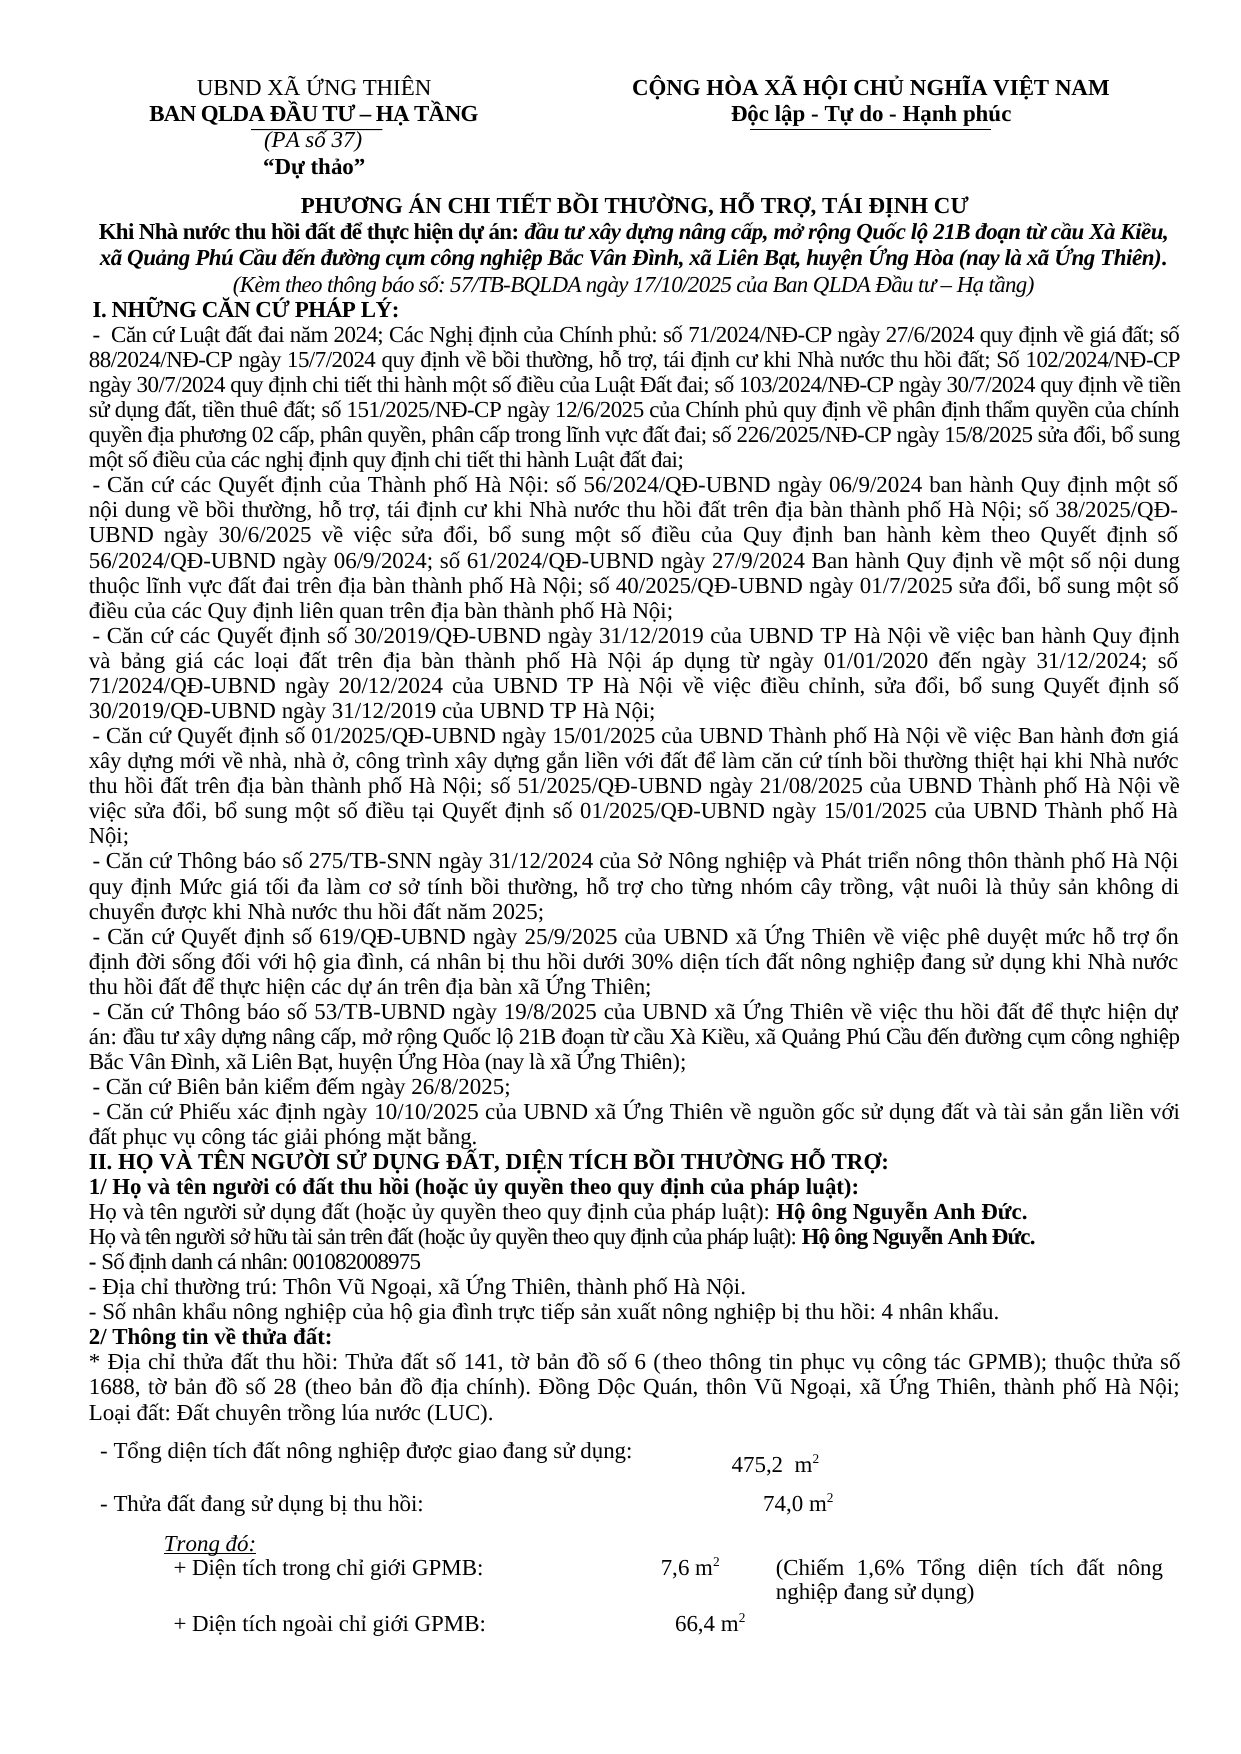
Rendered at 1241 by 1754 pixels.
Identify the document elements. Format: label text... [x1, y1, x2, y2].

text - Căn cứ Thông báo số 53/TB-UBND ngày 19/8/2025 của UBND xã Ứng Thiên về việc thu hồi đất để thực hiện dự án: đầu tư xây dựng nâng cấp, mở rộng Quốc lộ 21B đoạn từ cầu Xà Kiều, xã Quảng Phú Cầu đến đường cụm công nghiệp Bắc Vân Đình, xã Liên Bạt, huyện Ứng Hòa (nay là xã Ứng Thiên); [89, 999, 1181, 1074]
text - Căn cứ Luật đất đai năm 2024; Các Nghị định của Chính phủ: số 71/2024/NĐ-CP ngày 27/6/2024 quy định về giá đất; số 88/2024/NĐ-CP ngày 15/7/2024 quy định về bồi thường, hỗ trợ, tái định cư khi Nhà nước thu hồi đất; Số 102/2024/NĐ-CP ngày 30/7/2024 quy định chi tiết thi hành một số điều của Luật Đất đai; số 103/2024/NĐ-CP ngày 30/7/2024 quy định về tiền sử dụng đất, tiền thuê đất; số 151/2025/NĐ-CP ngày 12/6/2025 của Chính phủ quy định về phân định thẩm quyền của chính quyền địa phương 02 cấp, phân quyền, phân cấp trong lĩnh vực đất đai; số 226/2025/NĐ-CP ngày 15/8/2025 sửa đổi, bổ sung một số điều của các nghị định quy định chi tiết thi hành Luật đất đai; [89, 322, 1181, 473]
text II. HỌ VÀ TÊN NGƯỜI SỬ DỤNG ĐẤT, DIỆN TÍCH BỒI THƯỜNG HỖ TRỢ: [89, 1150, 1181, 1175]
text - Căn cứ Phiếu xác định ngày 10/10/2025 của UBND xã Ứng Thiên về nguồn gốc sử dụng đất và tài sản gắn liền với đất phục vụ công tác giải phóng mặt bằng. [89, 1099, 1181, 1150]
text I. NHỮNG CĂN CỨ PHÁP LÝ: [89, 297, 1181, 322]
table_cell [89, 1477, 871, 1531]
text 2/ Thông tin về thửa đất: [89, 1325, 1181, 1350]
text * Địa chỉ thửa đất thu hồi: Thửa đất số 141, tờ bản đồ số 6 (theo thông tin phục vụ công tác GPMB); thuộc thửa số 1688, tờ bản đồ số 28 (theo bản đồ địa chính). Đồng Dộc Quán, thôn Vũ Ngoại, xã Ứng Thiên, thành phố Hà Nội; Loại đất: Đất chuyên trồng lúa nước (LUC). [89, 1350, 1181, 1425]
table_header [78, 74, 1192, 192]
text - Căn cứ Quyết định số 01/2025/QĐ-UBND ngày 15/01/2025 của UBND Thành phố Hà Nội về việc Ban hành đơn giá xây dựng mới về nhà, nhà ở, công trình xây dựng gắn liền với đất để làm căn cứ tính bồi thường thiệt hại khi Nhà nước thu hồi đất trên địa bàn thành phố Hà Nội; số 51/2025/QĐ-UBND ngày 21/08/2025 của UBND Thành phố Hà Nội về việc sửa đổi, bổ sung một số điều tại Quyết định số 01/2025/QĐ-UBND ngày 15/01/2025 của UBND Thành phố Hà Nội; [89, 723, 1181, 849]
text - Số nhân khẩu nông nghiệp của hộ gia đình trực tiếp sản xuất nông nghiệp bị thu hồi: 4 nhân khẩu. [89, 1300, 1181, 1325]
text - Số định danh cá nhân: 001082008975 [89, 1250, 1181, 1275]
text Khi Nhà nước thu hồi đất để thực hiện dự án: đầu tư xây dựng nâng cấp, mở rộng Quốc lộ 21B đoạn từ cầu Xà Kiều, xã Quảng Phú Cầu đến đường cụm công nghiệp Bắc Vân Đình, xã Liên Bạt, huyện Ứng Hòa (nay là xã Ứng Thiên). [89, 218, 1181, 271]
text - Căn cứ Thông báo số 275/TB-SNN ngày 31/12/2024 của Sở Nông nghiệp và Phát triển nông thôn thành phố Hà Nội quy định Mức giá tối đa làm cơ sở tính bồi thường, hỗ trợ cho từng nhóm cây trồng, vật nuôi là thủy sản không di chuyển được khi Nhà nước thu hồi đất năm 2025; [89, 849, 1181, 924]
text 1/ Họ và tên người có đất thu hồi (hoặc ủy quyền theo quy định của pháp luật): [89, 1175, 1181, 1200]
text Trong đó: [89, 1531, 1181, 1556]
text - Căn cứ Quyết định số 619/QĐ-UBND ngày 25/9/2025 của UBND xã Ứng Thiên về việc phê duyệt mức hỗ trợ ổn định đời sống đối với hộ gia đình, cá nhân bị thu hồi dưới 30% diện tích đất nông nghiệp đang sử dụng khi Nhà nước thu hồi đất để thực hiện các dự án trên địa bàn xã Ứng Thiên; [89, 924, 1181, 999]
text - Địa chỉ thường trú: Thôn Vũ Ngoại, xã Ứng Thiên, thành phố Hà Nội. [89, 1275, 1181, 1300]
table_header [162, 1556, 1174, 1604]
text - Căn cứ Biên bản kiểm đếm ngày 26/8/2025; [89, 1074, 1181, 1099]
text Họ và tên người sử dụng đất (hoặc ủy quyền theo quy định của pháp luật): Hộ ông Nguyễn Anh Đức. [89, 1200, 1181, 1225]
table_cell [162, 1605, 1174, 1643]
text PHƯƠNG ÁN CHI TIẾT BỒI THƯỜNG, HỖ TRỢ, TÁI ĐỊNH CƯ [89, 192, 1181, 218]
text - Căn cứ các Quyết định của Thành phố Hà Nội: số 56/2024/QĐ-UBND ngày 06/9/2024 ban hành Quy định một số nội dung về bồi thường, hỗ trợ, tái định cư khi Nhà nước thu hồi đất trên địa bàn thành phố Hà Nội; số 38/2025/QĐ-UBND ngày 30/6/2025 về việc sửa đổi, bổ sung một số điều của Quy định ban hành kèm theo Quyết định số 56/2024/QĐ-UBND ngày 06/9/2024; số 61/2024/QĐ-UBND ngày 27/9/2024 Ban hành Quy định về một số nội dung thuộc lĩnh vực đất đai trên địa bàn thành phố Hà Nội; số 40/2025/QĐ-UBND ngày 01/7/2025 sửa đổi, bổ sung một số điều của các Quy định liên quan trên địa bàn thành phố Hà Nội; [89, 473, 1181, 623]
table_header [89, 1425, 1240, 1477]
text - Căn cứ các Quyết định số 30/2019/QĐ-UBND ngày 31/12/2019 của UBND TP Hà Nội về việc ban hành Quy định và bảng giá các loại đất trên địa bàn thành phố Hà Nội áp dụng từ ngày 01/01/2020 đến ngày 31/12/2024; số 71/2024/QĐ-UBND ngày 20/12/2024 của UBND TP Hà Nội về việc điều chỉnh, sửa đổi, bổ sung Quyết định số 30/2019/QĐ-UBND ngày 31/12/2019 của UBND TP Hà Nội; [89, 623, 1181, 723]
text Họ và tên người sở hữu tài sản trên đất (hoặc ủy quyền theo quy định của pháp luật): Hộ ông Nguyễn Anh Đức. [89, 1225, 1181, 1250]
text (Kèm theo thông báo số: 57/TB-BQLDA ngày 17/10/2025 của Ban QLDA Đầu tư – Hạ tầng) [89, 271, 1181, 297]
